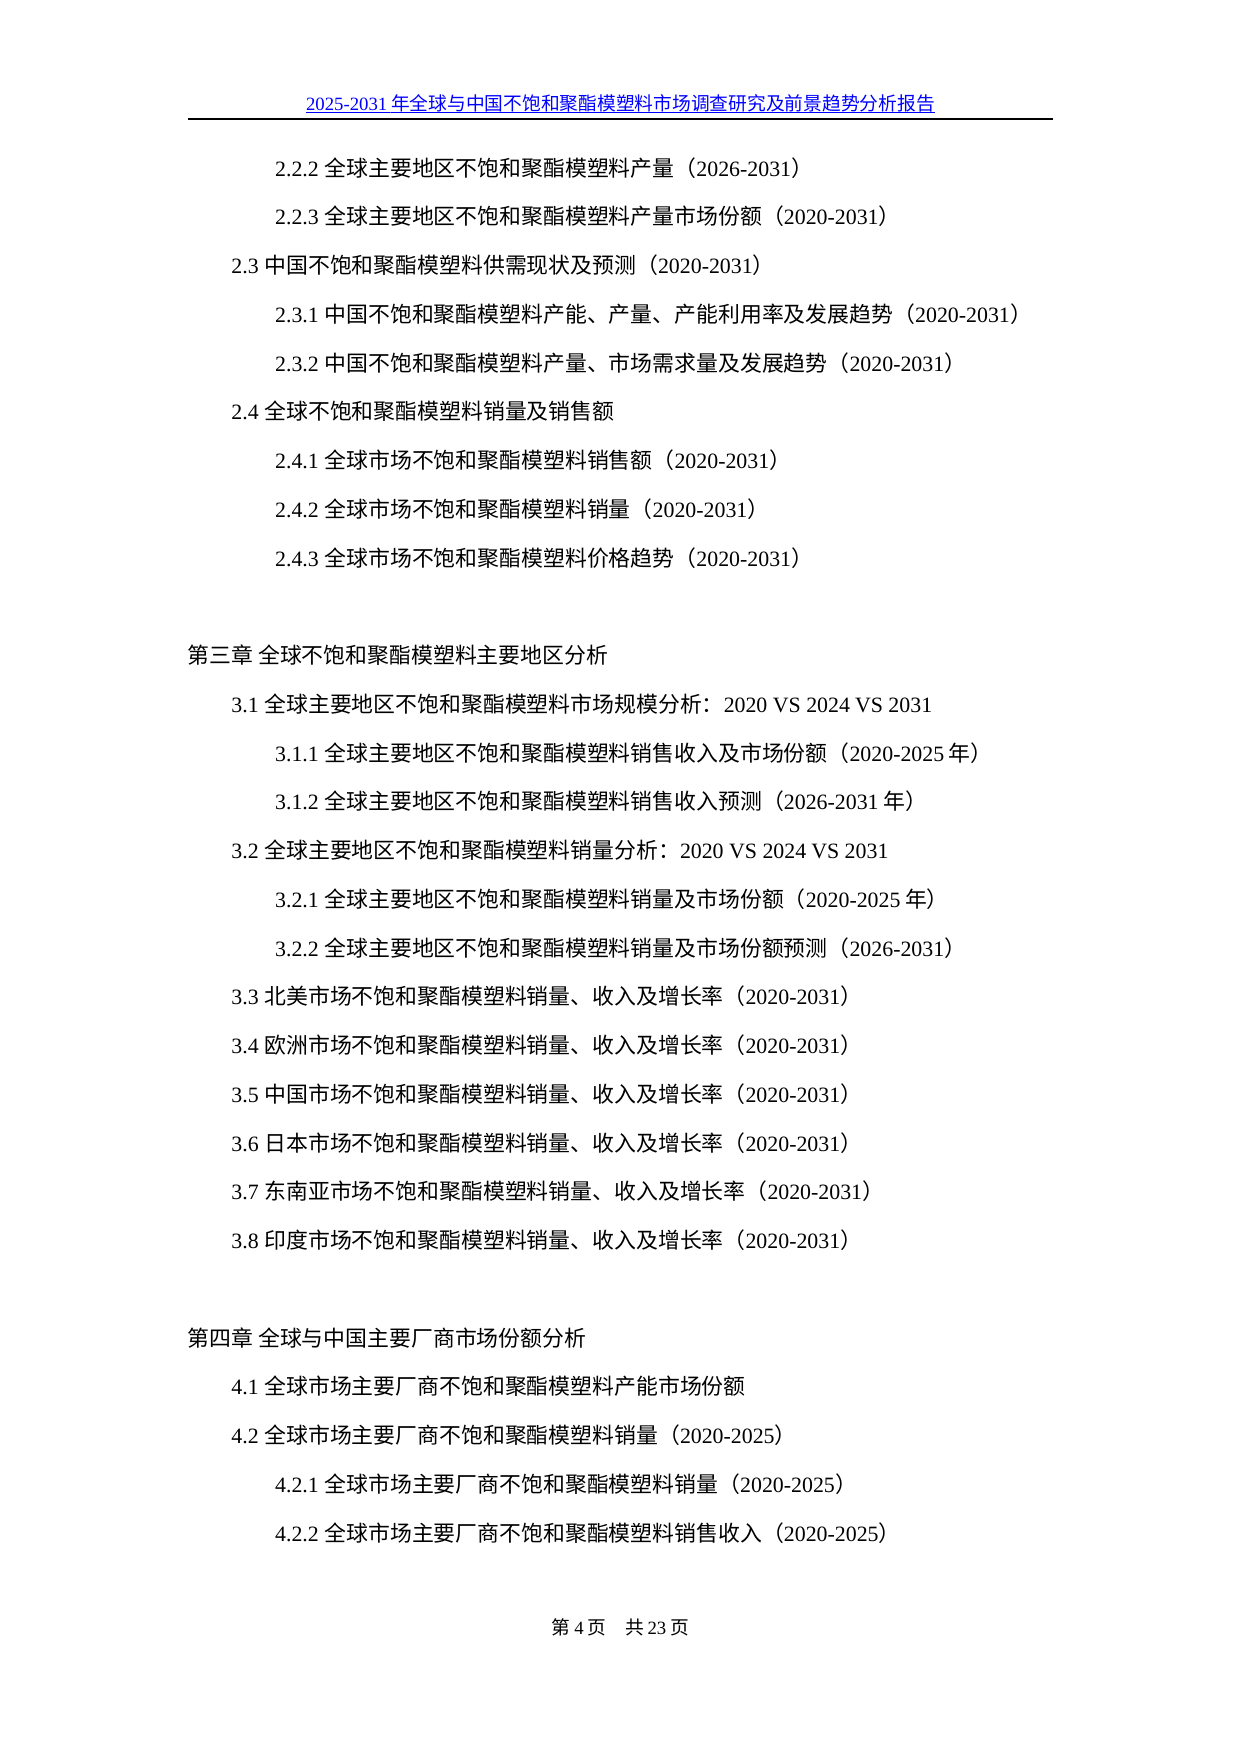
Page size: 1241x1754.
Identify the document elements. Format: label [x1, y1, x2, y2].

text [187, 150, 1053, 1548]
